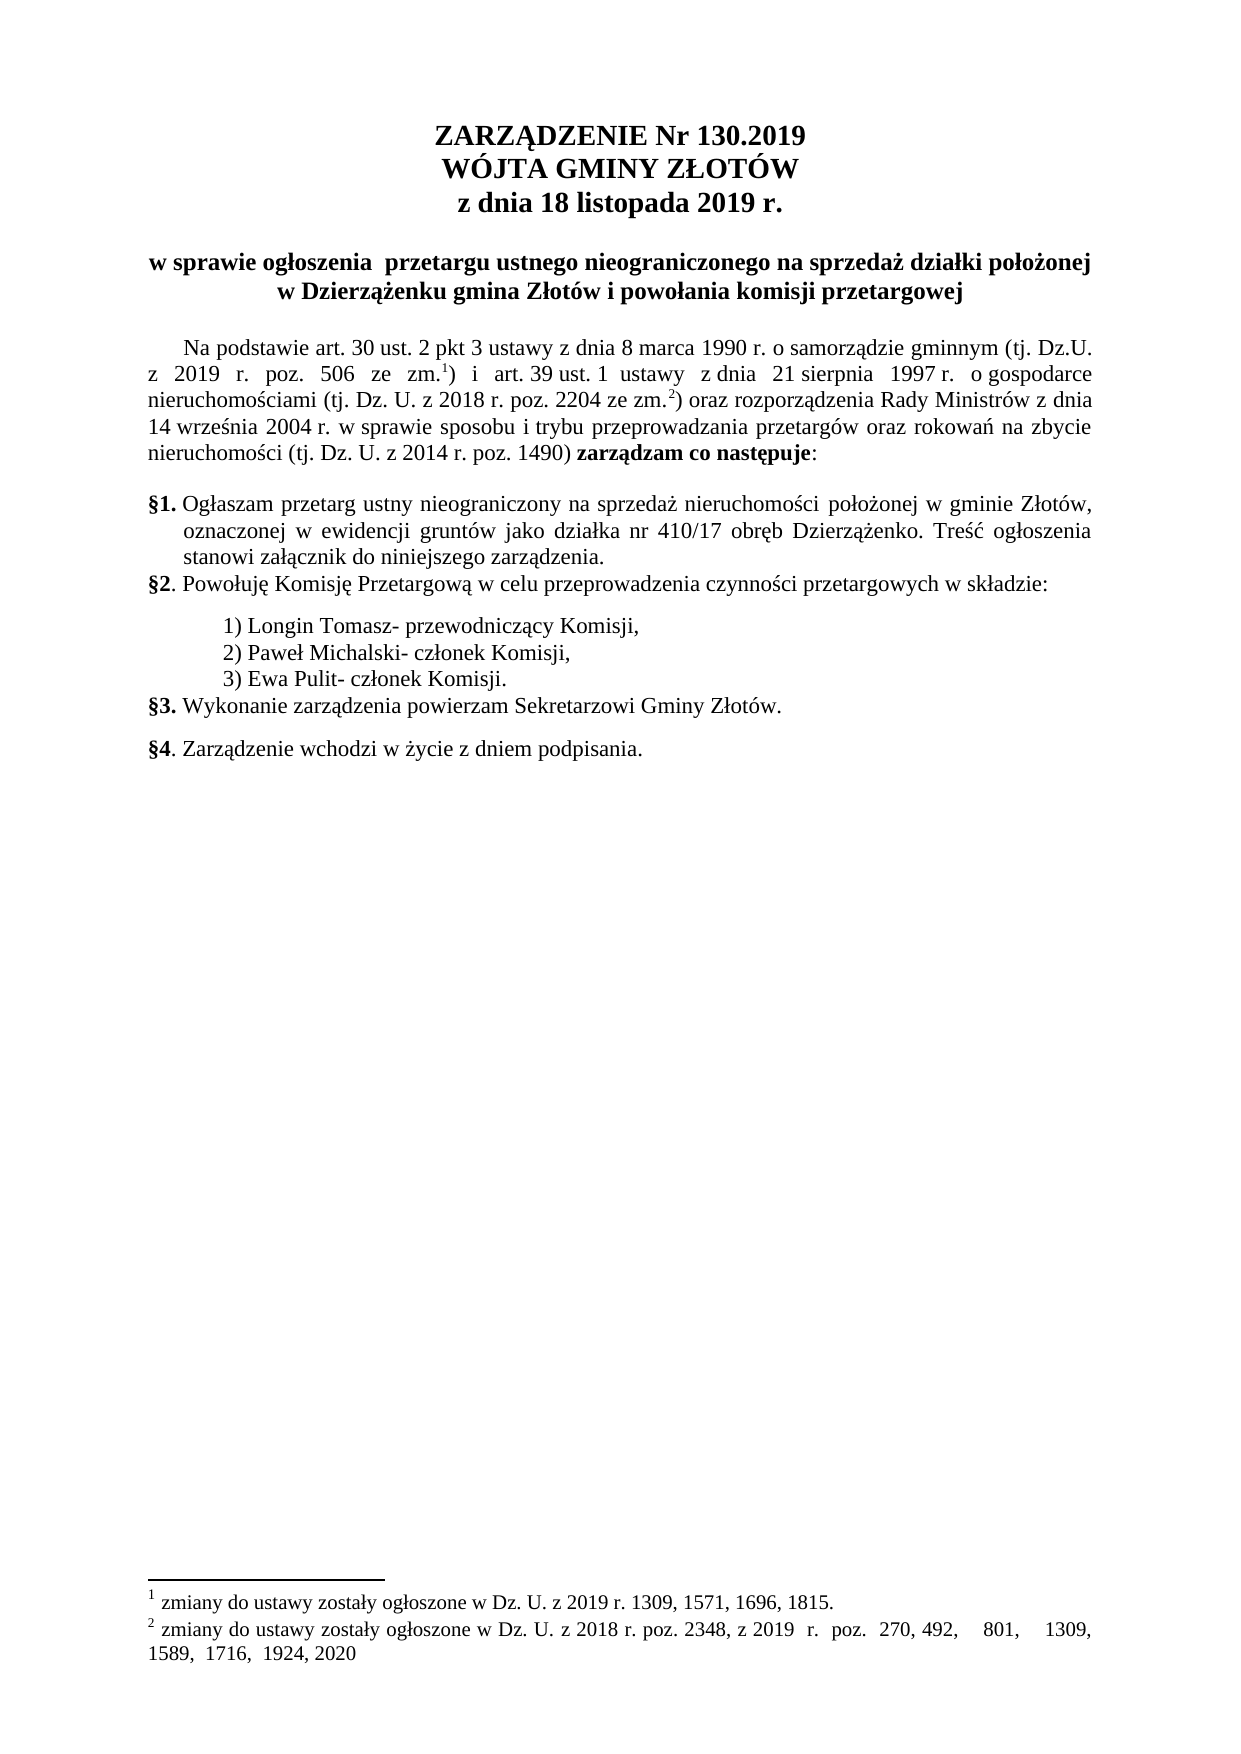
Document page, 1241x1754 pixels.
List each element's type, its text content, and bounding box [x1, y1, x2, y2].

text §2. Powołuję Komisję Przetargową w celu przeprowadzenia czynności przetargowych w składzie: [148, 569, 1092, 596]
list Ogłaszam przetarg ustny nieograniczony na sprzedaż nieruchomości położonej w gminie Złotów, oznaczonej w ewidencji gruntów jako działka nr 410/17 obręb Dzierzążenko. Treść ogłoszenia stanowi załącznik do niniejszego zarządzenia. [148, 491, 1092, 569]
text §4. Zarządzenie wchodzi w życie z dniem podpisania. [148, 735, 1092, 761]
text z dnia 18 listopada 2019 r. [148, 185, 1092, 219]
text w sprawie ogłoszenia przetargu ustnego nieograniczonego na sprzedaż działki położonej w Dzierzążenku gmina Złotów i powołania komisji przetargowej [148, 247, 1092, 305]
text ZARZĄDZENIE Nr 130.2019 [148, 118, 1092, 152]
text §3. Wykonanie zarządzenia powierzam Sekretarzowi Gminy Złotów. [148, 692, 1092, 718]
text Na podstawie art. 30 ust. 2 pkt 3 ustawy z dnia 8 marca 1990 r. o samorządzie gminnym (tj. Dz.U. z 2019 r. poz. 506 ze zm.) i art. 39 ust. 1 ustawy z dnia 21 sierpnia 1997 r. o gospodarce nieruchomościami (tj. Dz. U. z 2018 r. poz. 2204 ze zm.) oraz rozporządzenia Rady Ministrów z dnia 14 września 2004 r. w sprawie sposobu i trybu przeprowadzania przetargów oraz rokowań na zbycie nieruchomości (tj. Dz. U. z 2014 r. poz. 1490) zarządzam co następuje: [148, 334, 1092, 466]
subtitle Longin Tomasz- przewodniczący Komisji, [223, 613, 1092, 639]
subtitle Ewa Pulit- członek Komisji. [223, 665, 1092, 692]
subtitle Paweł Michalski- członek Komisji, [223, 639, 1092, 665]
text WÓJTA GMINY ZŁOTÓW [148, 152, 1092, 185]
